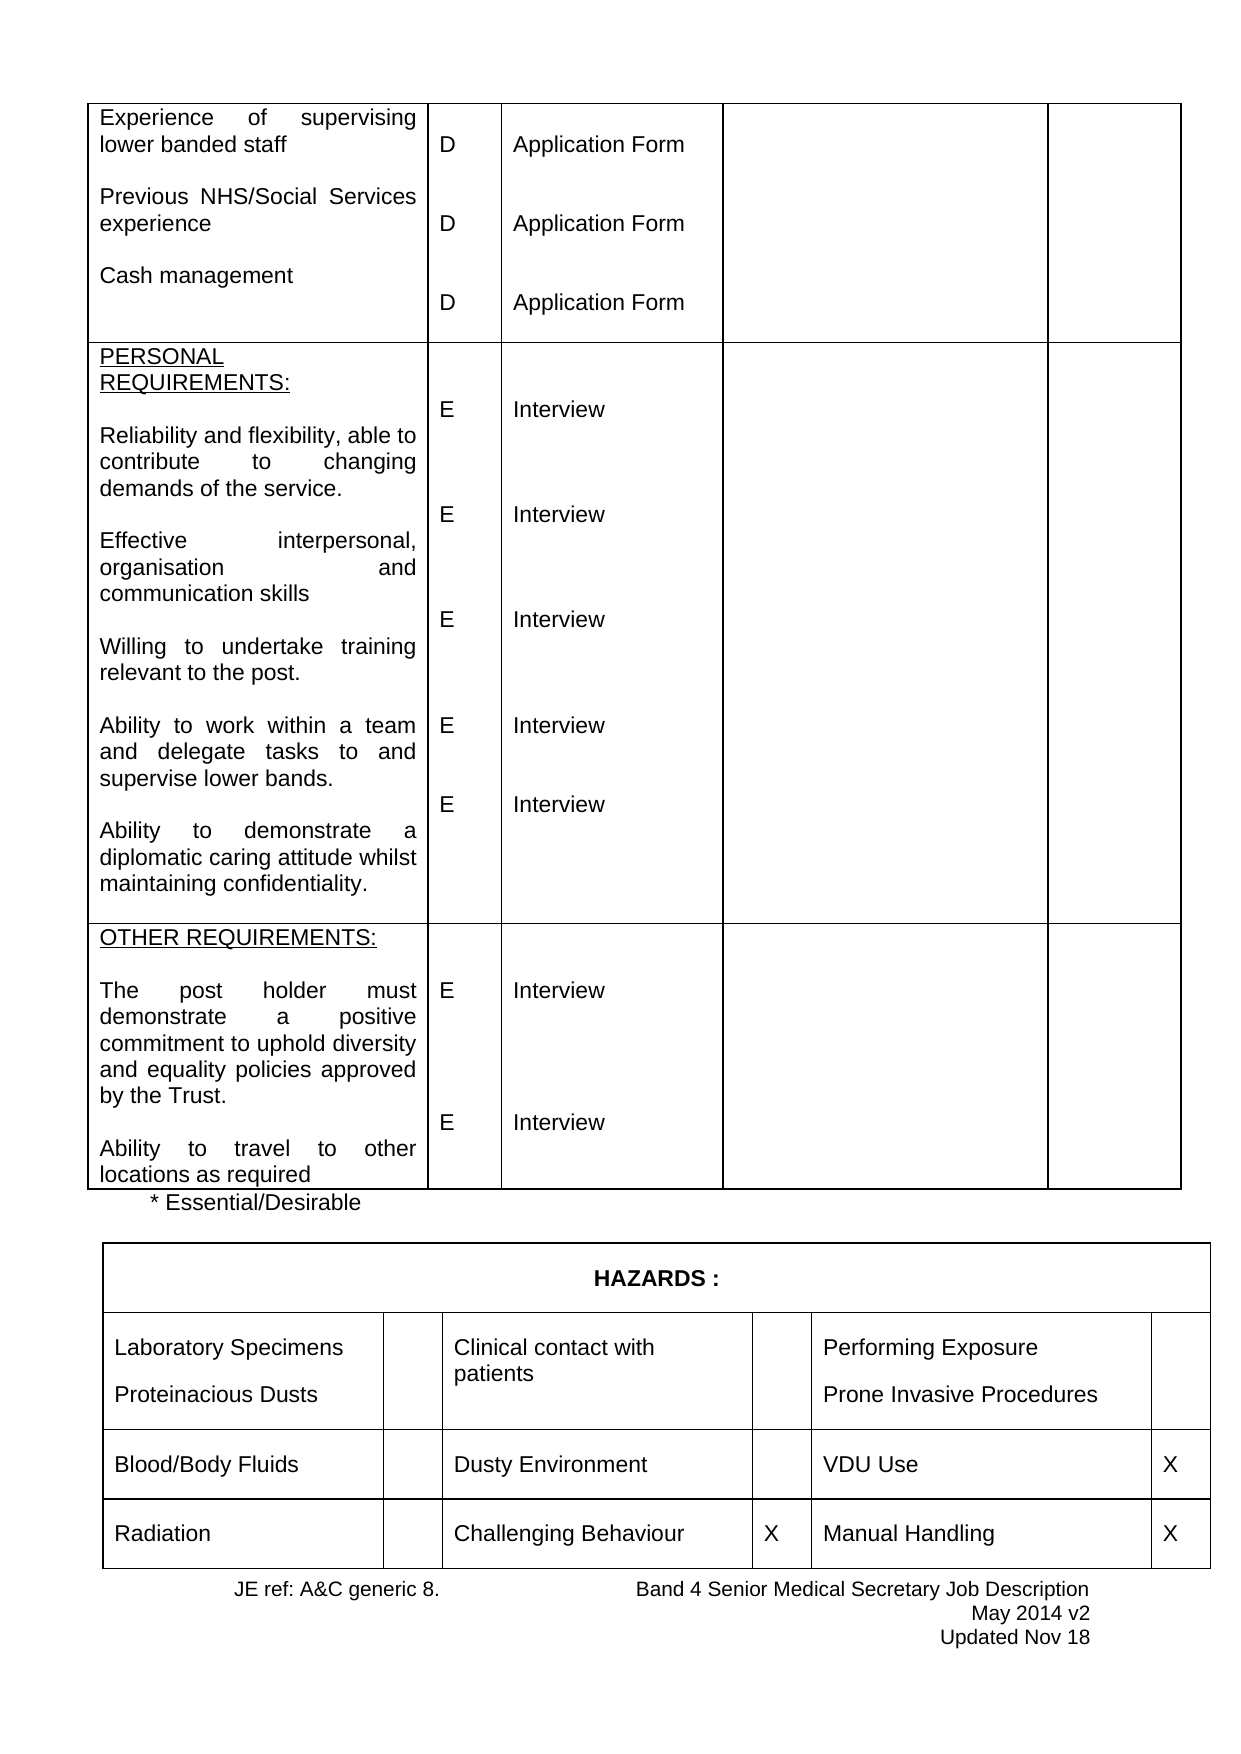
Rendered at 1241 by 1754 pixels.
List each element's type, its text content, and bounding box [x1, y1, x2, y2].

table_cell X [1152, 1500, 1210, 1568]
table_cell VDU Use [812, 1430, 1151, 1498]
table_cell E E [429, 924, 501, 1188]
table_cell [724, 924, 1047, 1188]
table_cell Manual Handling [812, 1500, 1151, 1568]
table_cell Interview Interview [502, 924, 722, 1188]
table_cell Blood/Body Fluids [104, 1430, 383, 1498]
table_cell Radiation [104, 1500, 383, 1568]
table_cell Laboratory Specimens Proteinacious Dusts [104, 1313, 383, 1428]
table_cell [384, 1430, 442, 1498]
table_cell [384, 1313, 442, 1428]
table_cell X [1152, 1430, 1210, 1498]
table_cell Clinical contact with patients [443, 1313, 752, 1428]
table_header HAZARDS : [104, 1244, 1210, 1312]
table_cell Challenging Behaviour [443, 1500, 752, 1568]
table_cell Performing Exposure Prone Invasive Procedures [812, 1313, 1151, 1428]
table_cell Interview Interview Interview Interview Interview [502, 343, 722, 923]
table_cell [1152, 1313, 1210, 1428]
table_cell [384, 1500, 442, 1568]
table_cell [502, 104, 722, 341]
table_cell PERSONAL REQUIREMENTS: Reliability and flexibility, able to contribute to changing demands of the service. Effective interpersonal, organisation and communication skills Willing to undertake training relevant to the post. Ability to work within a team and delegate tasks to and supervise lower bands. Ability to demonstrate a diplomatic caring attitude whilst maintaining confidentiality. [89, 343, 427, 923]
table_cell [724, 104, 1047, 341]
table_cell [724, 343, 1047, 923]
table_cell X [753, 1500, 811, 1568]
table_cell [1049, 343, 1180, 923]
table_cell Dusty Environment [443, 1430, 752, 1498]
table_cell [1049, 924, 1180, 1188]
table_cell [753, 1430, 811, 1498]
table_cell [1049, 104, 1180, 341]
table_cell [89, 104, 427, 341]
table_cell OTHER REQUIREMENTS: The post holder must demonstrate a positive commitment to uphold diversity and equality policies approved by the Trust. Ability to travel to other locations as required [89, 924, 427, 1188]
table_cell [753, 1313, 811, 1428]
table_cell E E E E E [429, 343, 501, 923]
table_cell E D D D [429, 104, 501, 341]
text * Essential/Desirable [150, 1190, 1090, 1216]
